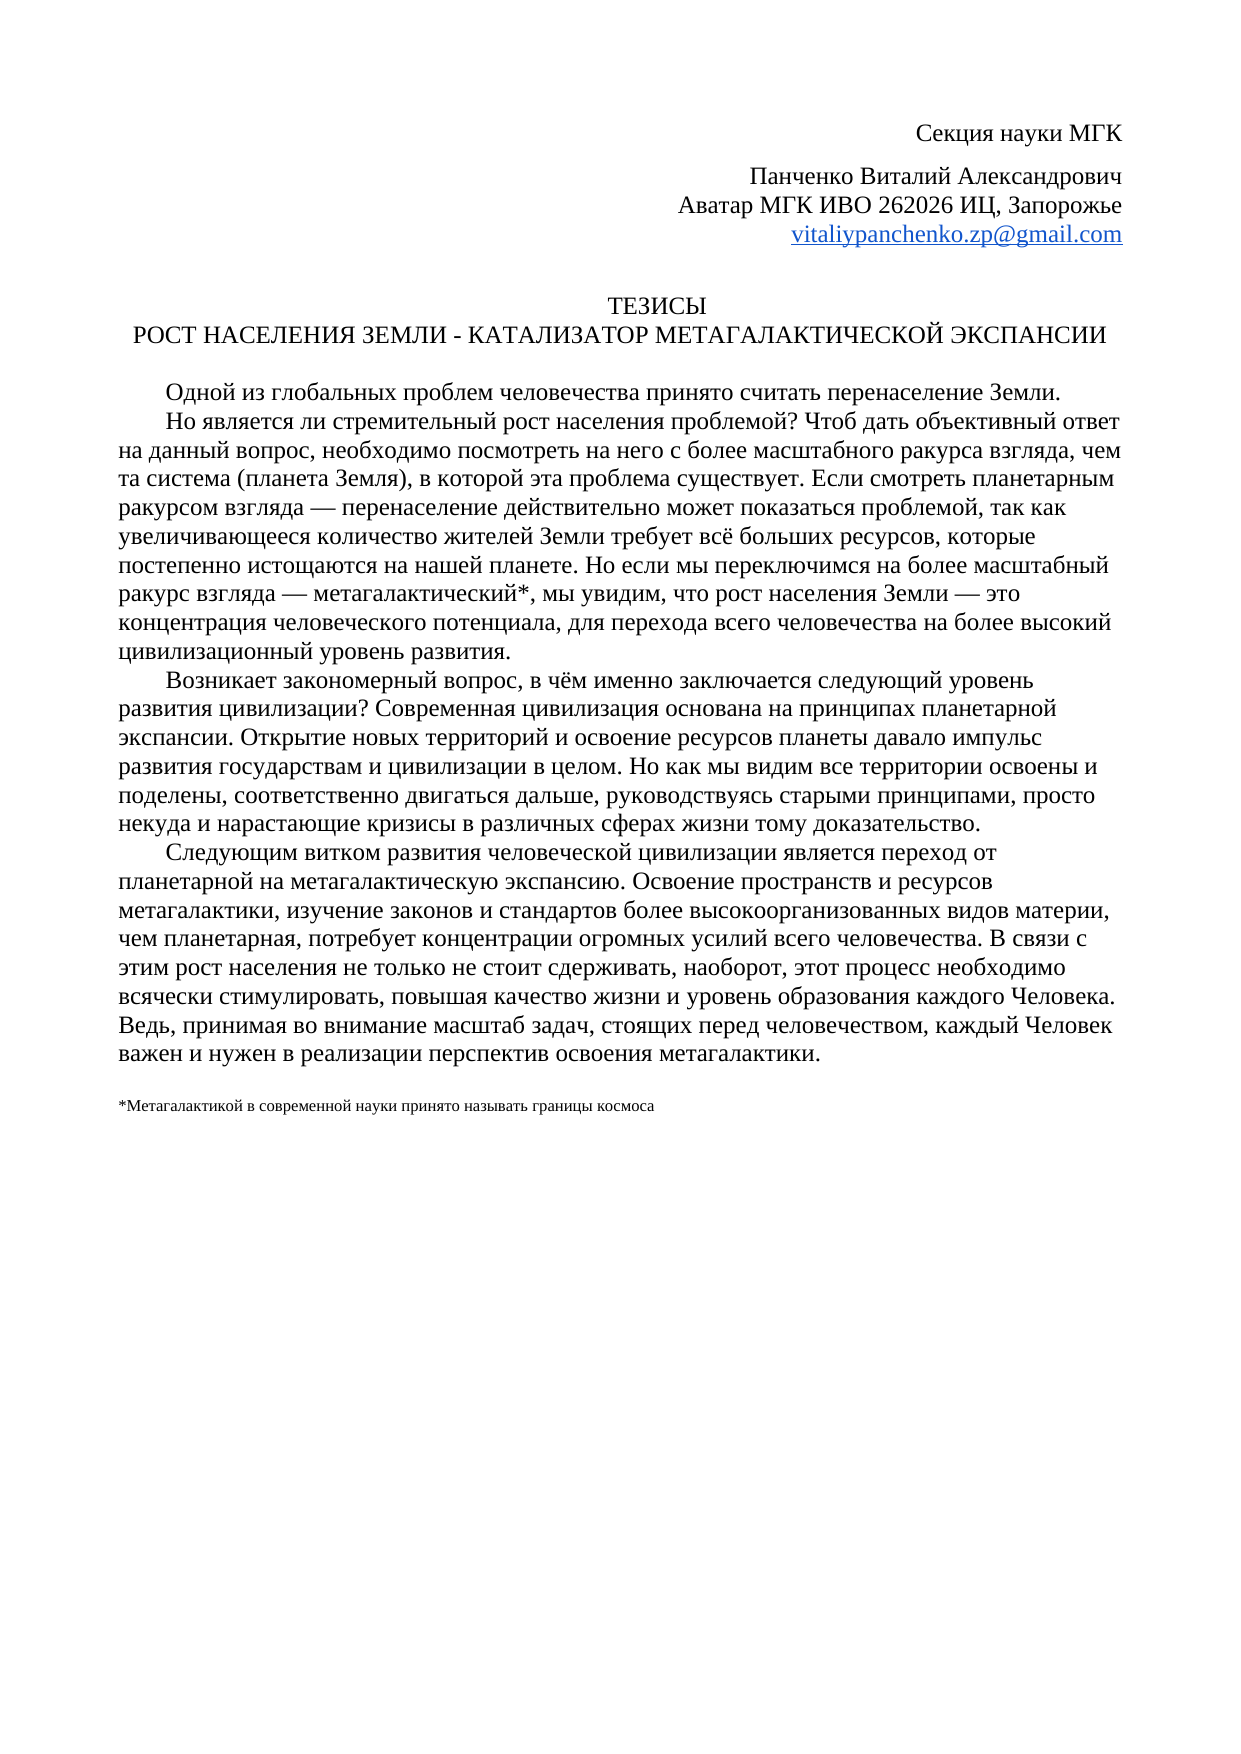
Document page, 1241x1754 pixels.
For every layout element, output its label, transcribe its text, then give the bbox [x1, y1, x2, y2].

text Но является ли стремительный рост населения проблемой? Чтоб дать объективный ответ на данный вопрос, необходимо посмотреть на него с более масштабного ракурса взгляда, чем та система (планета Земля), в которой эта проблема существует. Если смотреть планетарным ракурсом взгляда — перенаселение действительно может показаться проблемой, так как увеличивающееся количество жителей Земли требует всё больших ресурсов, которые постепенно истощаются на нашей планете. Но если мы переключимся на более масштабный ракурс взгляда — метагалактический*, мы увидим, что рост населения Земли — это концентрация человеческого потенциала, для перехода всего человечества на более высокий цивилизационный уровень развития. [118, 406, 1122, 665]
text Панченко Виталий Александрович [118, 161, 1122, 190]
text ТЕЗИСЫ [118, 291, 1122, 320]
text Аватар МГК ИВО 262026 ИЦ, Запорожье [118, 190, 1122, 219]
text РОСТ НАСЕЛЕНИЯ ЗЕМЛИ - КАТАЛИЗАТОР МЕТАГАЛАКТИЧЕСКОЙ ЭКСПАНСИИ [118, 320, 1122, 348]
text Следующим витком развития человеческой цивилизации является переход от планетарной на метагалактическую экспансию. Освоение пространств и ресурсов метагалактики, изучение законов и стандартов более высокоорганизованных видов материи, чем планетарная, потребует концентрации огромных усилий всего человечества. В связи с этим рост населения не только не стоит сдерживать, наоборот, этот процесс необходимо всячески стимулировать, повышая качество жизни и уровень образования каждого Человека. Ведь, принимая во внимание масштаб задач, стоящих перед человечеством, каждый Человек важен и нужен в реализации перспектив освоения метагалактики. [118, 837, 1122, 1067]
text vitaliypanchenko.zp@gmail.com [118, 219, 1122, 248]
text *Метагалактикой в современной науки принято называть границы космоса [118, 1096, 1122, 1115]
text Возникает закономерный вопрос, в чём именно заключается следующий уровень развития цивилизации? Современная цивилизация основана на принципах планетарной экспансии. Открытие новых территорий и освоение ресурсов планеты давало импульс развития государствам и цивилизации в целом. Но как мы видим все территории освоены и поделены, соответственно двигаться дальше, руководствуясь старыми принципами, просто некуда и нарастающие кризисы в различных сферах жизни тому доказательство. [118, 665, 1122, 837]
text Секция науки МГК [118, 118, 1122, 147]
text Одной из глобальных проблем человечества принято считать перенаселение Земли. [118, 377, 1122, 406]
